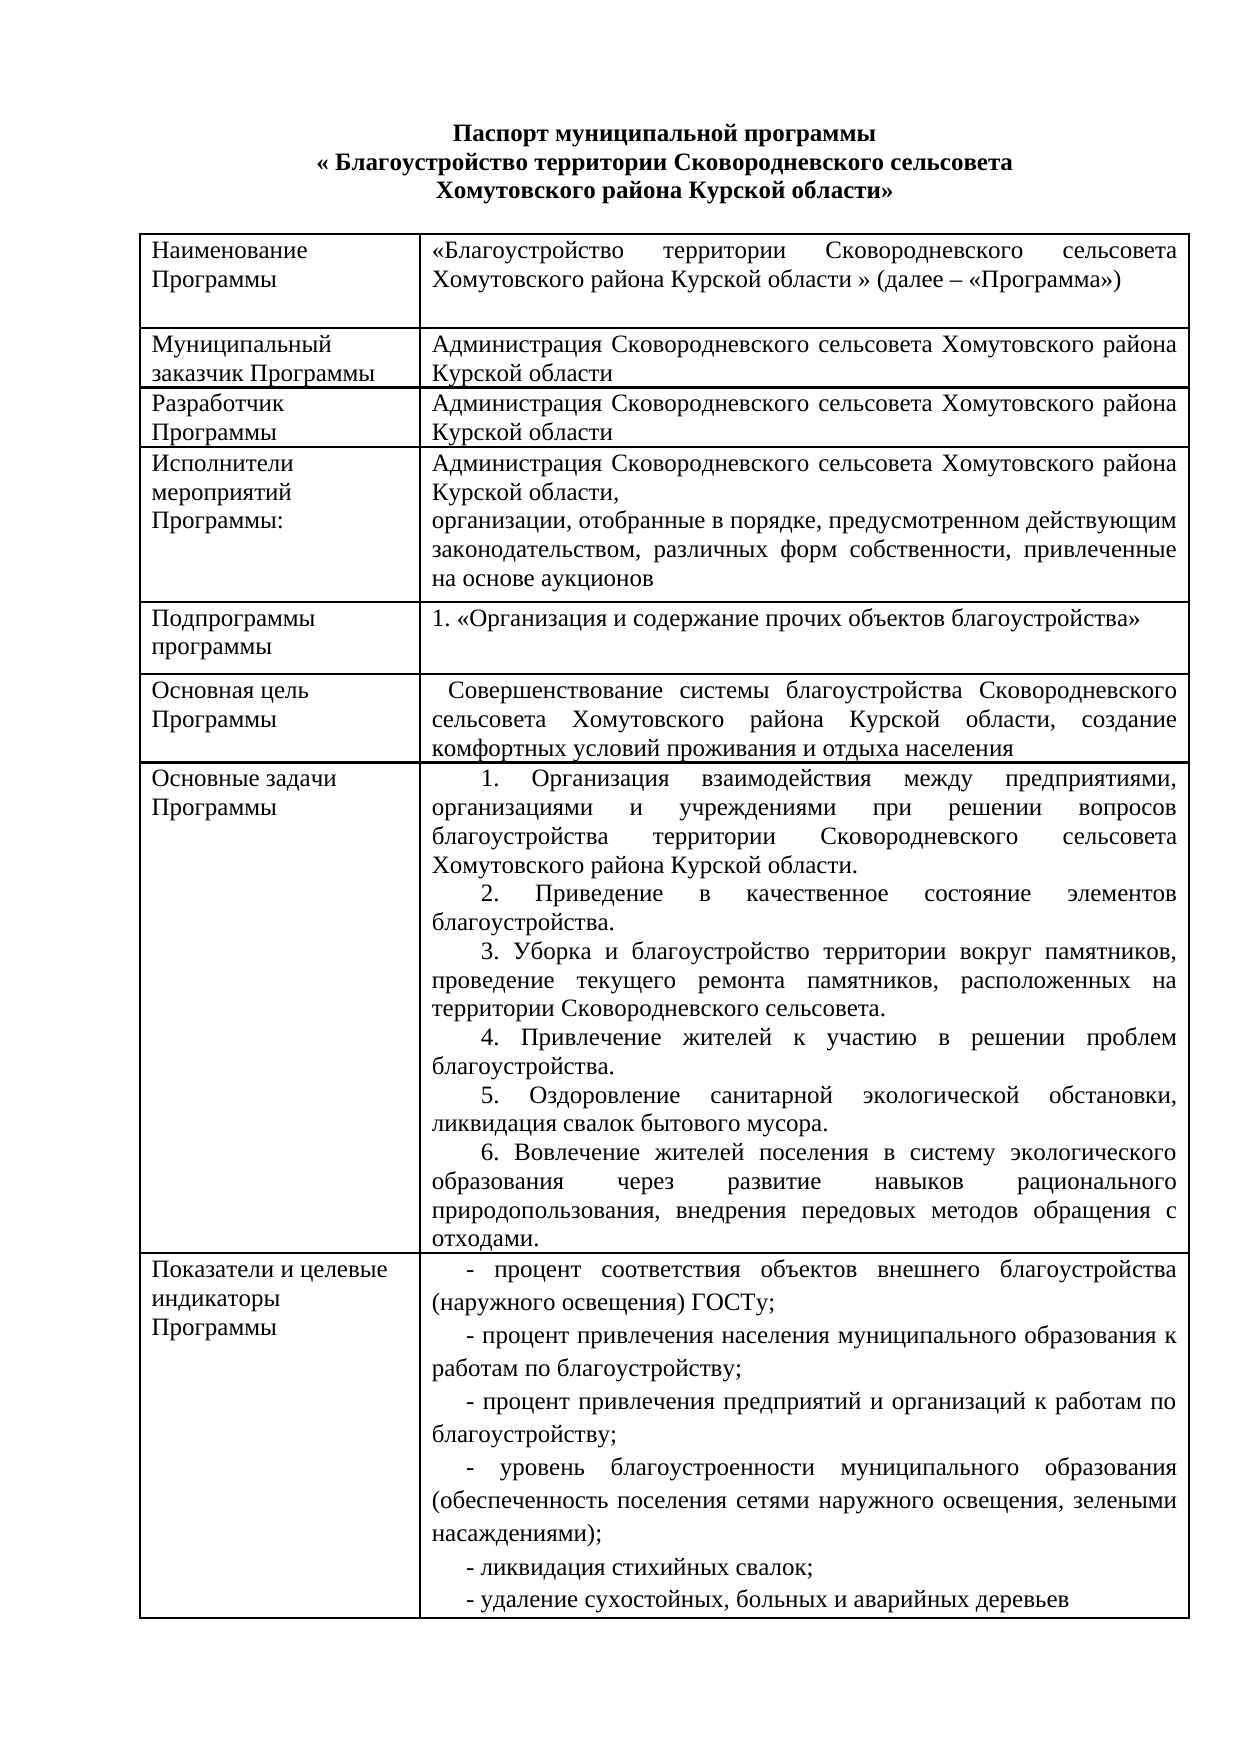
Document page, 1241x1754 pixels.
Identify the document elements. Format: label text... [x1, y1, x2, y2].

text Паспорт муниципальной программы [177, 118, 1152, 147]
table_cell Администрация Сковородневского сельсовета Хомутовского района Курской области, организации, отобранные в порядке, предусмотренном действующим законодательством, различных форм собственности, привлеченные на основе аукционов [421, 448, 1188, 601]
table_cell Разработчик Программы [141, 389, 419, 446]
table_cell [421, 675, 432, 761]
table_cell Основная цель Программы [141, 675, 419, 761]
table_header Наименование Программы [141, 235, 419, 327]
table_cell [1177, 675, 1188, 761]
text « Благоустройство территории Сковородневского сельсовета [177, 147, 1152, 176]
table_cell 1. Организация взаимодействия между предприятиями, организациями и учреждениями при решении вопросов благоустройства территории Сковородневского сельсовета Хомутовского района Курской области. 2. Приведение в качественное состояние элементов благоустройства. 3. Уборка и благоустройство территории вокруг памятников, проведение текущего ремонта памятников, расположенных на территории Сковородневского сельсовета. 4. Привлечение жителей к участию в решении проблем благоустройства. 5. Оздоровление санитарной экологической обстановки, ликвидация свалок бытового мусора. 6. Вовлечение жителей поселения в систему экологического образования через развитие навыков рационального природопользования, внедрения передовых методов обращения с отходами. [421, 764, 1188, 1252]
table_cell Администрация Сковородневского сельсовета Хомутовского района Курской области [421, 329, 1188, 386]
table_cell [421, 1254, 1188, 1617]
table_cell 1. «Организация и содержание прочих объектов благоустройства» [421, 603, 1188, 673]
text Хомутовского района Курской области» [177, 176, 1152, 204]
table_cell Администрация Сковородневского сельсовета Хомутовского района Курской области [421, 389, 1188, 446]
table_cell Основные задачи Программы [141, 764, 419, 1252]
table_cell Муниципальный заказчик Программы [141, 329, 419, 386]
table_cell Исполнители мероприятий Программы: [141, 448, 419, 601]
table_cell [141, 1254, 419, 1617]
table_header «Благоустройство территории Сковородневского сельсовета Хомутовского района Курской области » (далее – «Программа») [421, 235, 1188, 327]
table_cell Подпрограммы программы [141, 603, 419, 673]
